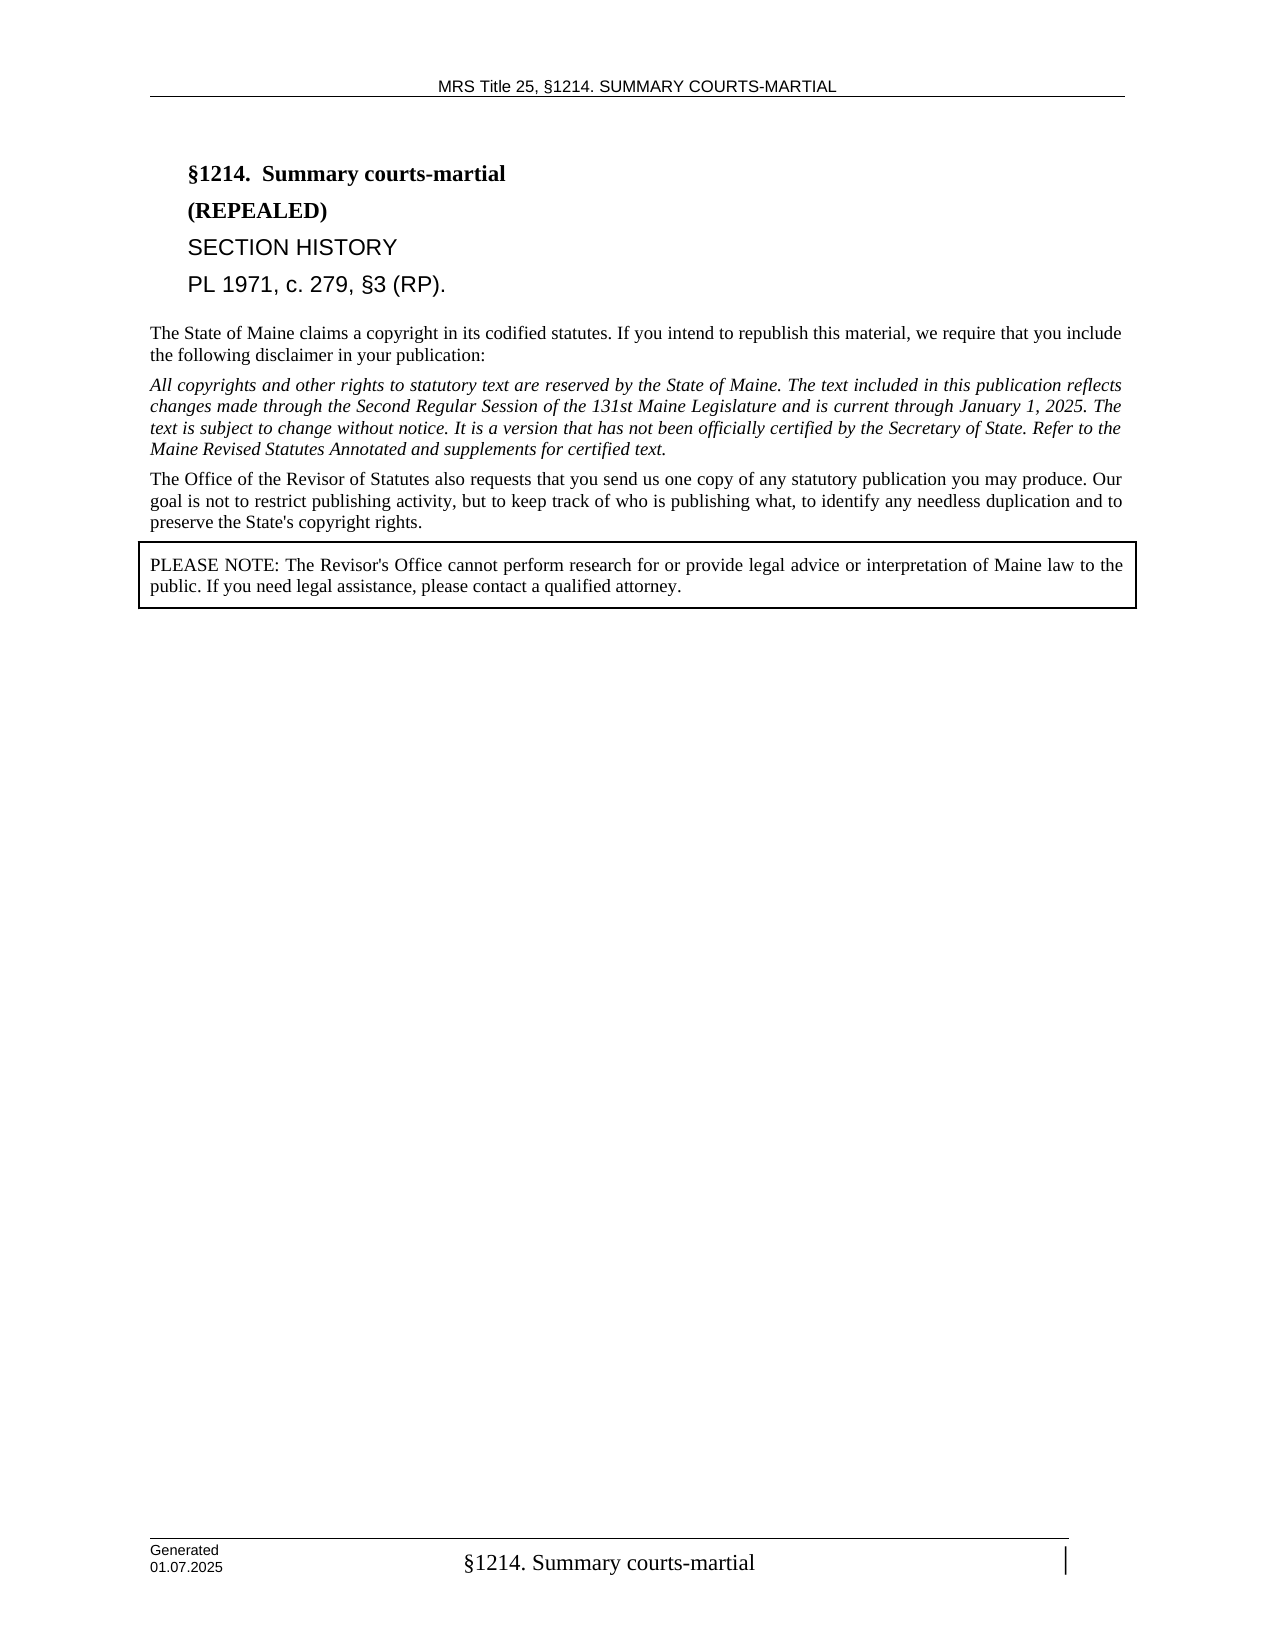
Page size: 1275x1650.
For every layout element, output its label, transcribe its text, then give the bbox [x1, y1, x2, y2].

text (REPEALED) [187, 197, 1125, 223]
text All copyrights and other rights to statutory text are reserved by the State of Maine. The text included in this publication reflects changes made through the Second Regular Session of the 131st Maine Legislature and is current through January 1, 2025 . The text is subject to change without notice. It is a version that has not been officially certified by the Secretary of State. Refer to the Maine Revised Statutes Annotated and supplements for certified text. [150, 373, 1125, 460]
text The State of Maine claims a copyright in its codified statutes. If you intend to republish this material, we require that you include the following disclaimer in your publication: [150, 322, 1125, 365]
text SECTION HISTORY [187, 234, 1125, 260]
text The Office of the Revisor of Statutes also requests that you send us one copy of any statutory publication you may produce. Our goal is not to restrict publishing activity, but to keep track of who is publishing what, to identify any needless duplication and to preserve the State's copyright rights. [150, 468, 1125, 533]
text §1214. Summary courts-martial [187, 160, 1125, 187]
text PL 1971, c. 279, §3 (RP). [187, 271, 1125, 297]
text PLEASE NOTE: The Revisor's Office cannot perform research for or provide legal advice or interpretation of Maine law to the public. If you need legal assistance, please contact a qualified attorney. [140, 543, 1135, 607]
